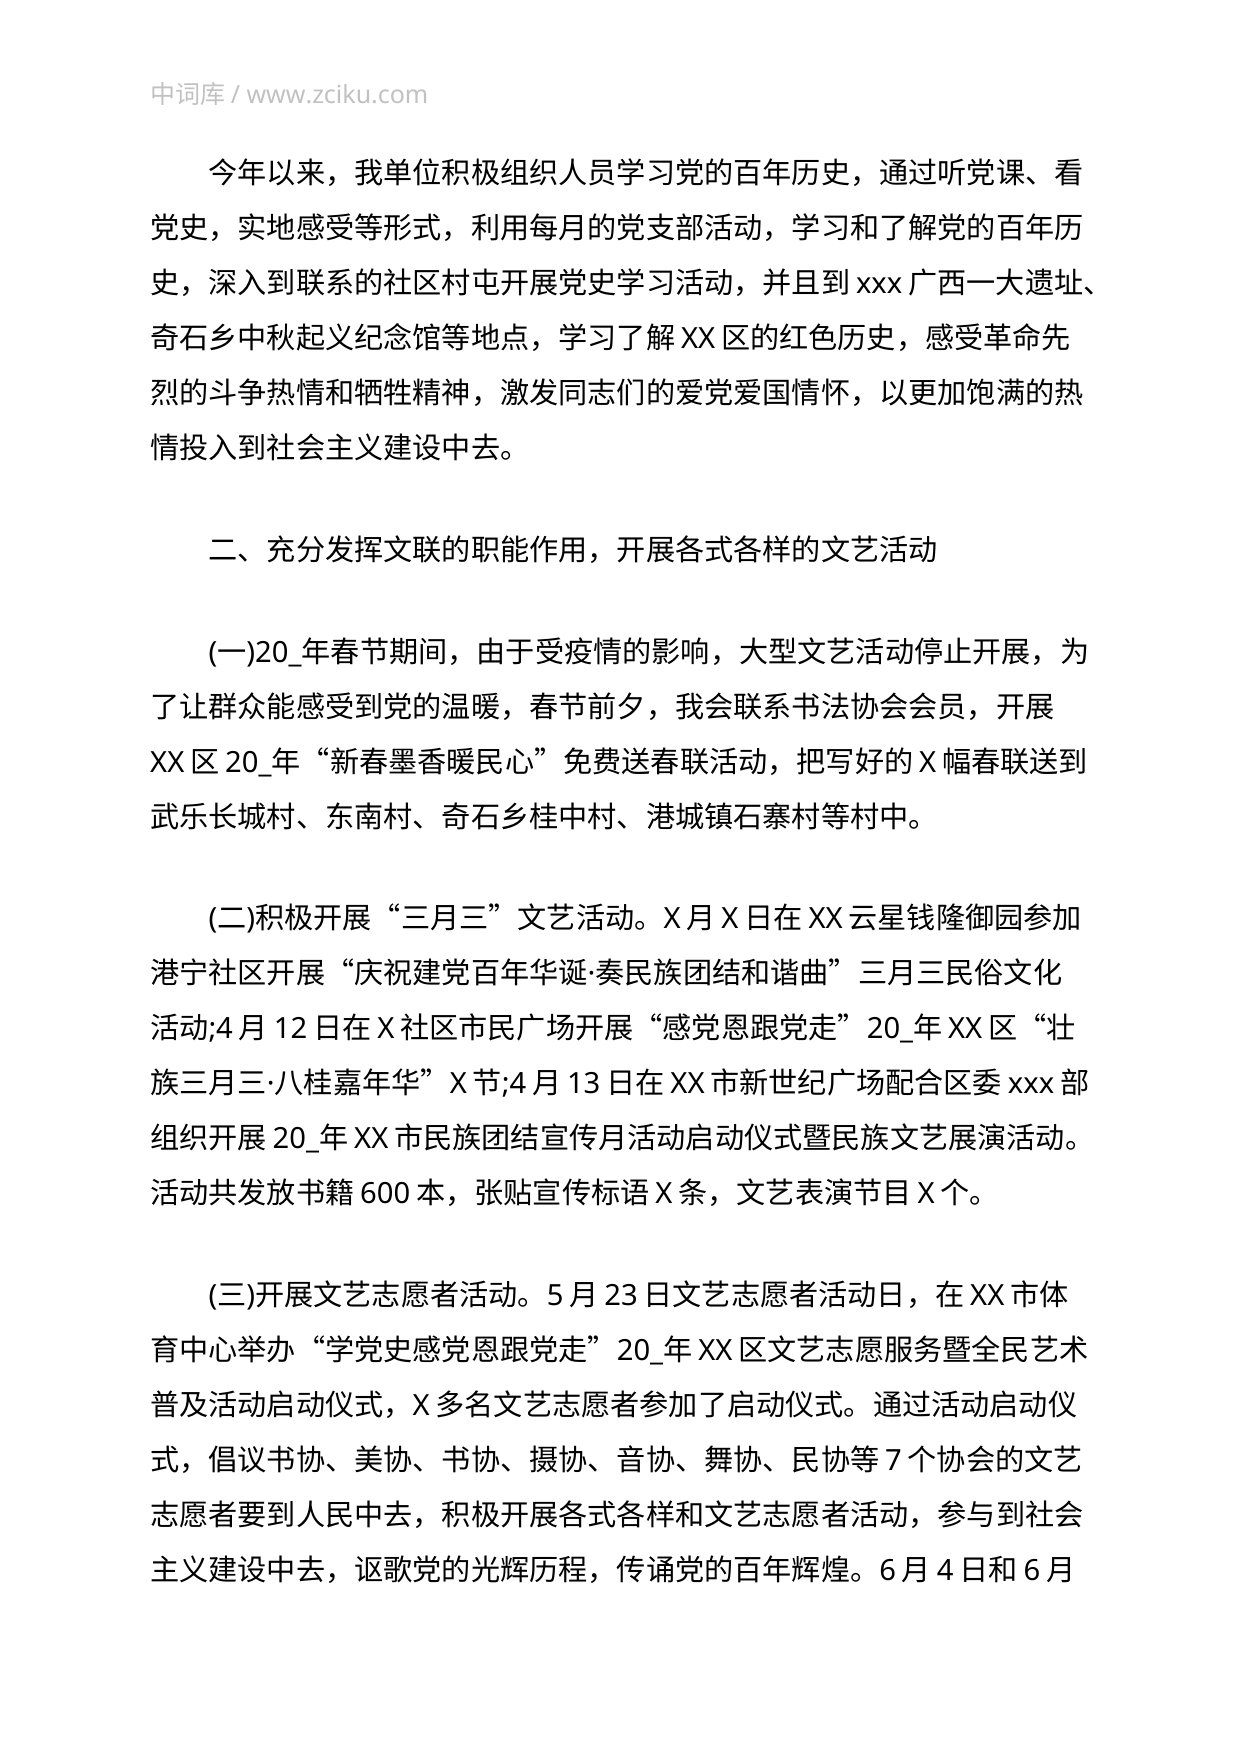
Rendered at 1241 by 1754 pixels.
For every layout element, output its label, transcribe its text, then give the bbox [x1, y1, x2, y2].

text (二)积极开展“三月三”文艺活动。X月X日在XX云星钱隆御园参加港宁社区开展“庆祝建党百年华诞·奏民族团结和谐曲”三月三民俗文化活动;4月12日在X社区市民广场开展“感党恩跟党走”20_年XX区“壮族三月三·八桂嘉年华”X节;4月13日在XX市新世纪广场配合区委xxx部组织开展20_年XX市民族团结宣传月活动启动仪式暨民族文艺展演活动。活动共发放书籍600本，张贴宣传标语X条，文艺表演节目X个。 [150, 895, 1090, 1212]
text 今年以来，我单位积极组织人员学习党的百年历史，通过听党课、看党史，实地感受等形式，利用每月的党支部活动，学习和了解党的百年历史，深入到联系的社区村屯开展党史学习活动，并且到xxx广西一大遗址、奇石乡中秋起义纪念馆等地点，学习了解XX区的红色历史，感受革命先烈的斗争热情和牺牲精神，激发同志们的爱党爱国情怀，以更加饱满的热情投入到社会主义建设中去。 [150, 150, 1090, 467]
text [150, 1272, 1090, 1589]
text (一)20_年春节期间，由于受疫情的影响，大型文艺活动停止开展，为了让群众能感受到党的温暖，春节前夕，我会联系书法协会会员，开展XX区20_年“新春墨香暖民心”免费送春联活动，把写好的X幅春联送到武乐长城村、东南村、奇石乡桂中村、港城镇石寨村等村中。 [150, 628, 1090, 835]
text 二、充分发挥文联的职能作用，开展各式各样的文艺活动 [150, 526, 1090, 569]
